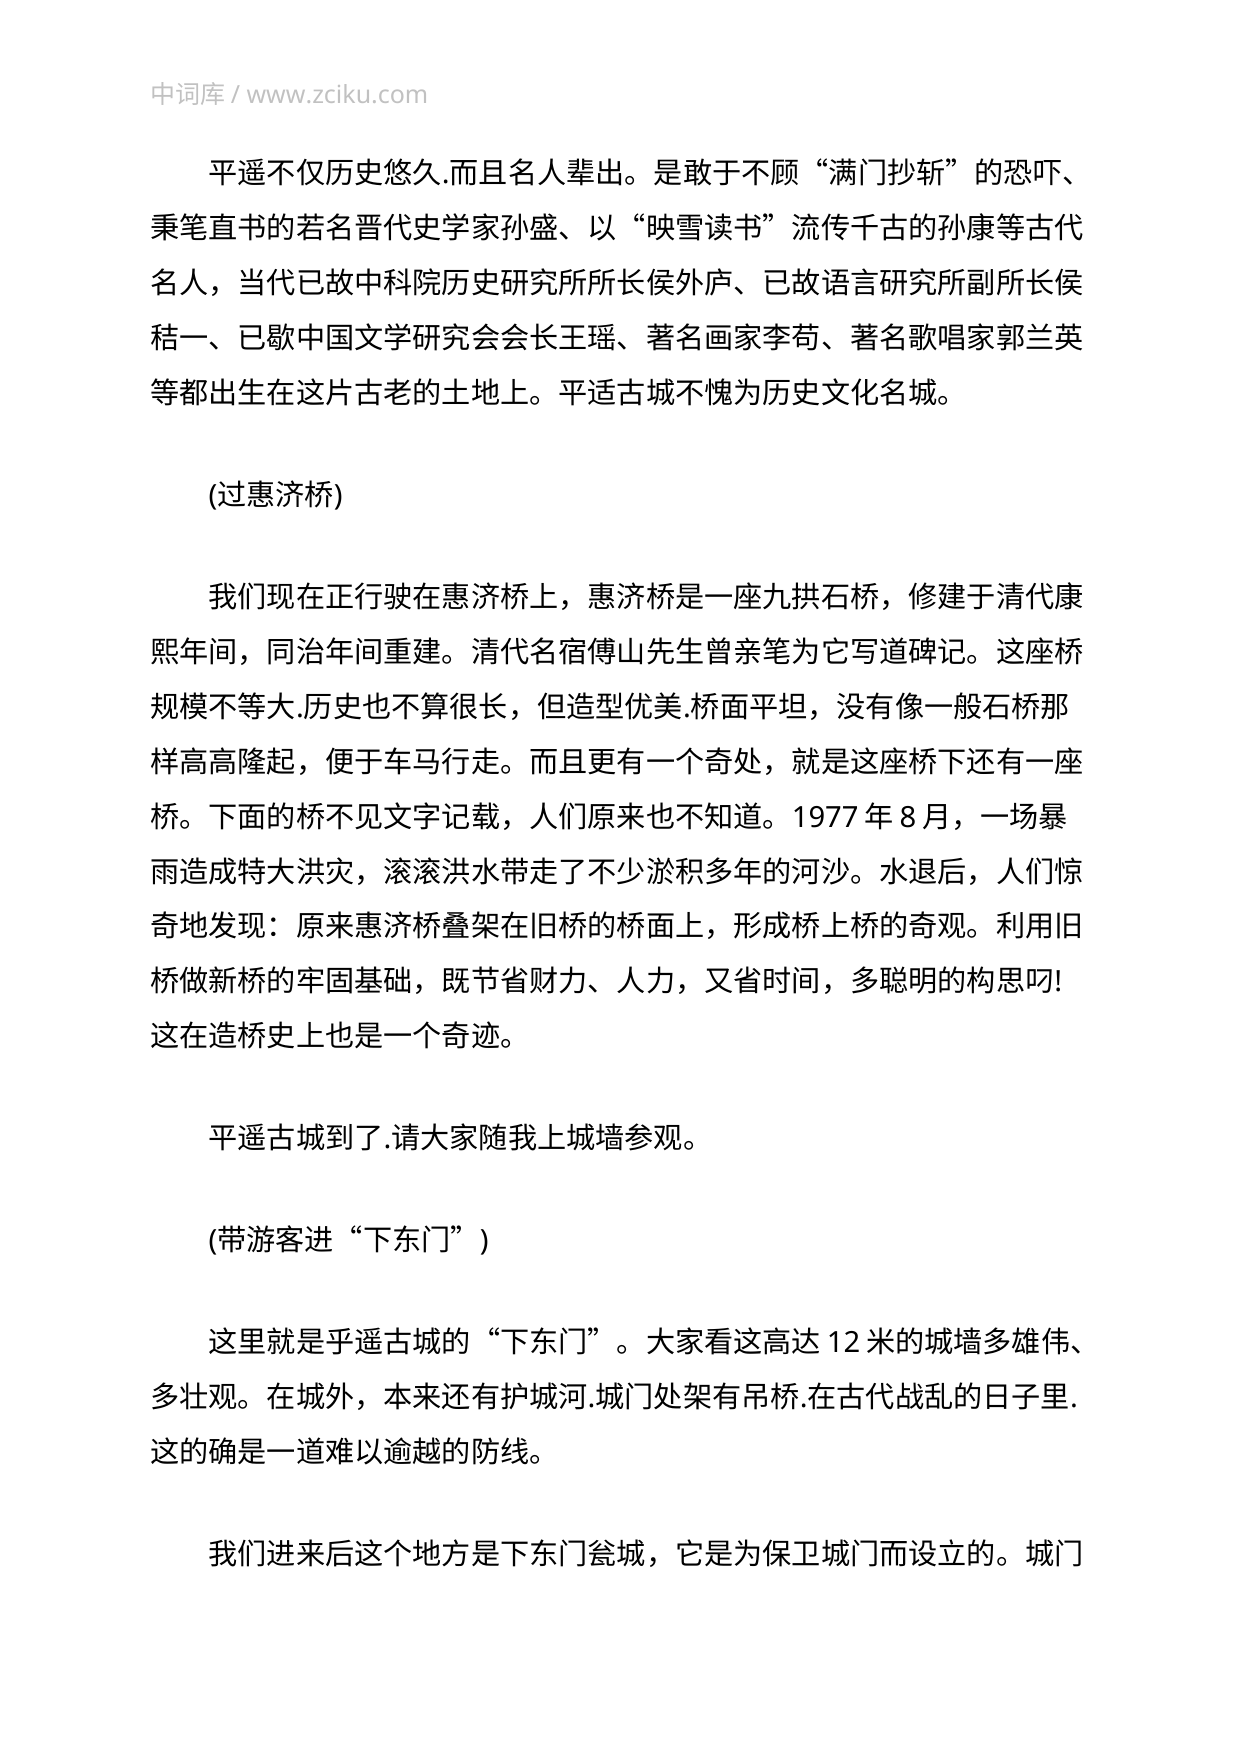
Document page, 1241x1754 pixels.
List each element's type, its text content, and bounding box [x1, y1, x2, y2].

text 我们现在正行驶在惠济桥上，惠济桥是一座九拱石桥，修建于清代康熙年间，同治年间重建。清代名宿傅山先生曾亲笔为它写道碑记。这座桥规模不等大.历史也不算很长，但造型优美.桥面平坦，没有像一般石桥那样高高隆起，便于车马行走。而且更有一个奇处，就是这座桥下还有一座桥。下面的桥不见文字记载，人们原来也不知道。1977年8月，一场暴雨造成特大洪灾，滚滚洪水带走了不少淤积多年的河沙。水退后，人们惊奇地发现：原来惠济桥叠架在旧桥的桥面上，形成桥上桥的奇观。利用旧桥做新桥的牢固基础，既节省财力、人力，又省时间，多聪明的构思叼!这在造桥史上也是一个奇迹。 [150, 573, 1090, 1055]
text (过惠济桥) [150, 471, 1090, 514]
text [150, 1530, 1090, 1573]
text 这里就是乎遥古城的“下东门”。大家看这高达12米的城墙多雄伟、多壮观。在城外，本来还有护城河.城门处架有吊桥.在古代战乱的日子里.这的确是一道难以逾越的防线。 [150, 1319, 1090, 1471]
text 平遥古城到了.请大家随我上城墙参观。 [150, 1115, 1090, 1157]
text (带游客进“下东门”) [150, 1217, 1090, 1259]
text 平遥不仅历史悠久.而且名人辈出。是敢于不顾“满门抄斩”的恐吓、秉笔直书的若名晋代史学家孙盛、以“映雪读书”流传千古的孙康等古代名人，当代已故中科院历史研究所所长侯外庐、已故语言研究所副所长侯秸一、已歇中国文学研究会会长王瑶、著名画家李苟、著名歌唱家郭兰英等都出生在这片古老的土地上。平适古城不愧为历史文化名城。 [150, 150, 1090, 412]
